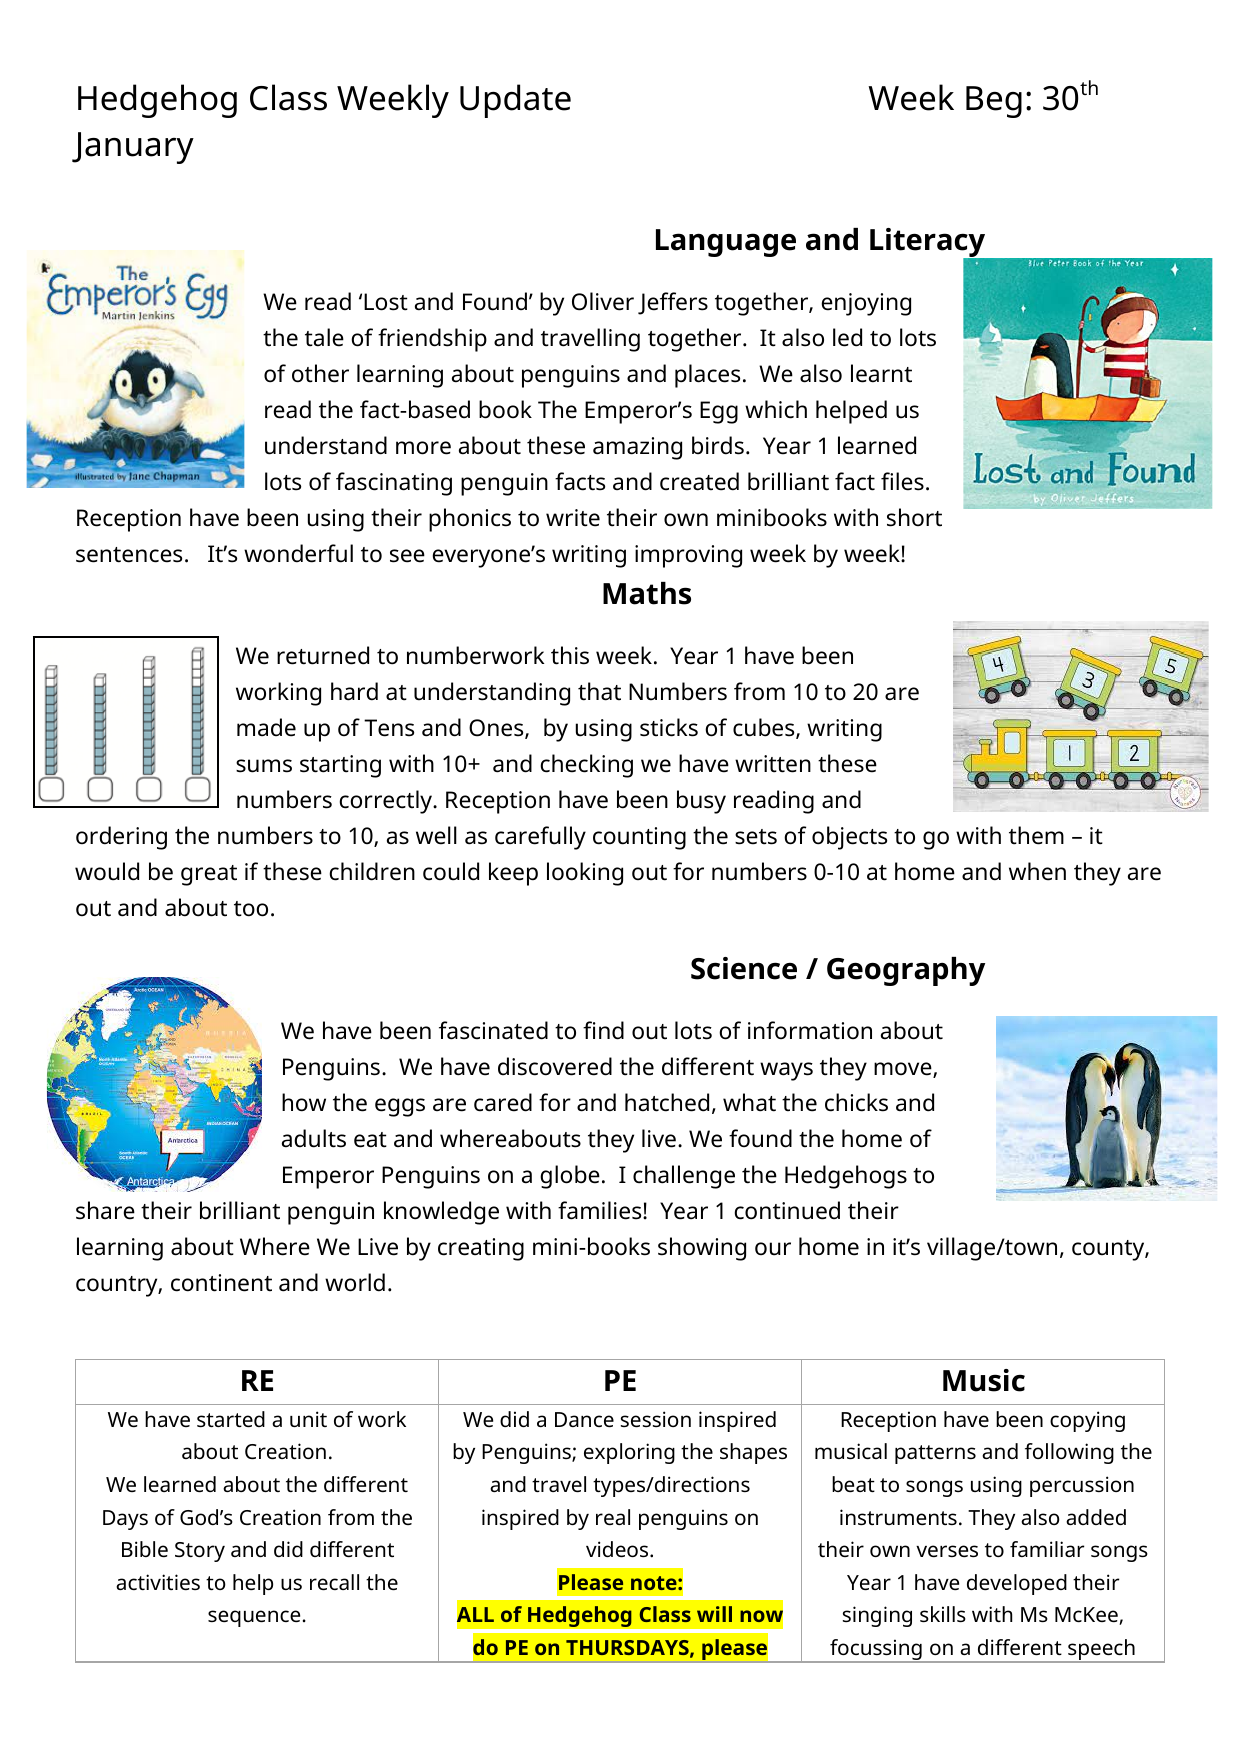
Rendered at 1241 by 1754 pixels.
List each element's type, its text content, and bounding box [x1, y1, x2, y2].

text We have been fascinated to find out lots of information about Penguins. We have discovered the different ways they move, how the eggs are cared for and hatched, what the chicks and adults eat and whereabouts they live. We found the home of Emperor Penguins on a globe. I challenge the Hedgehogs to share their brilliant penguin knowledge with families! Year 1 continued their learning about Where We Live by creating mini-books showing our home in it’s village/town, county, country, continent and world. [75, 1015, 1165, 1298]
picture [46, 977, 262, 1192]
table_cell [76, 1405, 438, 1661]
text We read ‘Lost and Found’ by Oliver Jeffers together, enjoying the tale of friendship and travelling together. It also led to lots of other learning about penguins and places. We also learnt read the fact-based book The Emperor’s Egg which helped us understand more about these amazing birds. Year 1 learned lots of fascinating penguin facts and created brilliant fact files. Reception have been using their phonics to write their own minibooks with short sentences. It’s wonderful to see everyone’s writing improving week by week! [75, 286, 1165, 569]
text Hedgehog Class Weekly Update Week Beg: 30th January [75, 75, 1165, 166]
text Maths [75, 574, 1165, 613]
table_header PE [439, 1360, 801, 1404]
picture [953, 621, 1209, 812]
text Language and Literacy [75, 219, 1165, 258]
text Science / Geography [75, 948, 1165, 988]
table_header RE [76, 1360, 438, 1404]
picture [963, 258, 1213, 509]
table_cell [802, 1405, 1164, 1661]
picture [996, 1016, 1218, 1201]
text We returned to numberwork this week. Year 1 have been working hard at understanding that Numbers from 10 to 20 are made up of Tens and Ones, by using sticks of cubes, writing sums starting with 10+ and checking we have written these numbers correctly. Reception have been busy reading and ordering the numbers to 10, as well as carefully counting the sets of objects to go with them – it would be great if these children could keep looking out for numbers 0-10 at home and when they are out and about too. [75, 640, 1165, 923]
table_header Music [802, 1360, 1164, 1404]
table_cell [439, 1405, 801, 1661]
picture [26, 250, 245, 488]
picture [35, 638, 217, 806]
